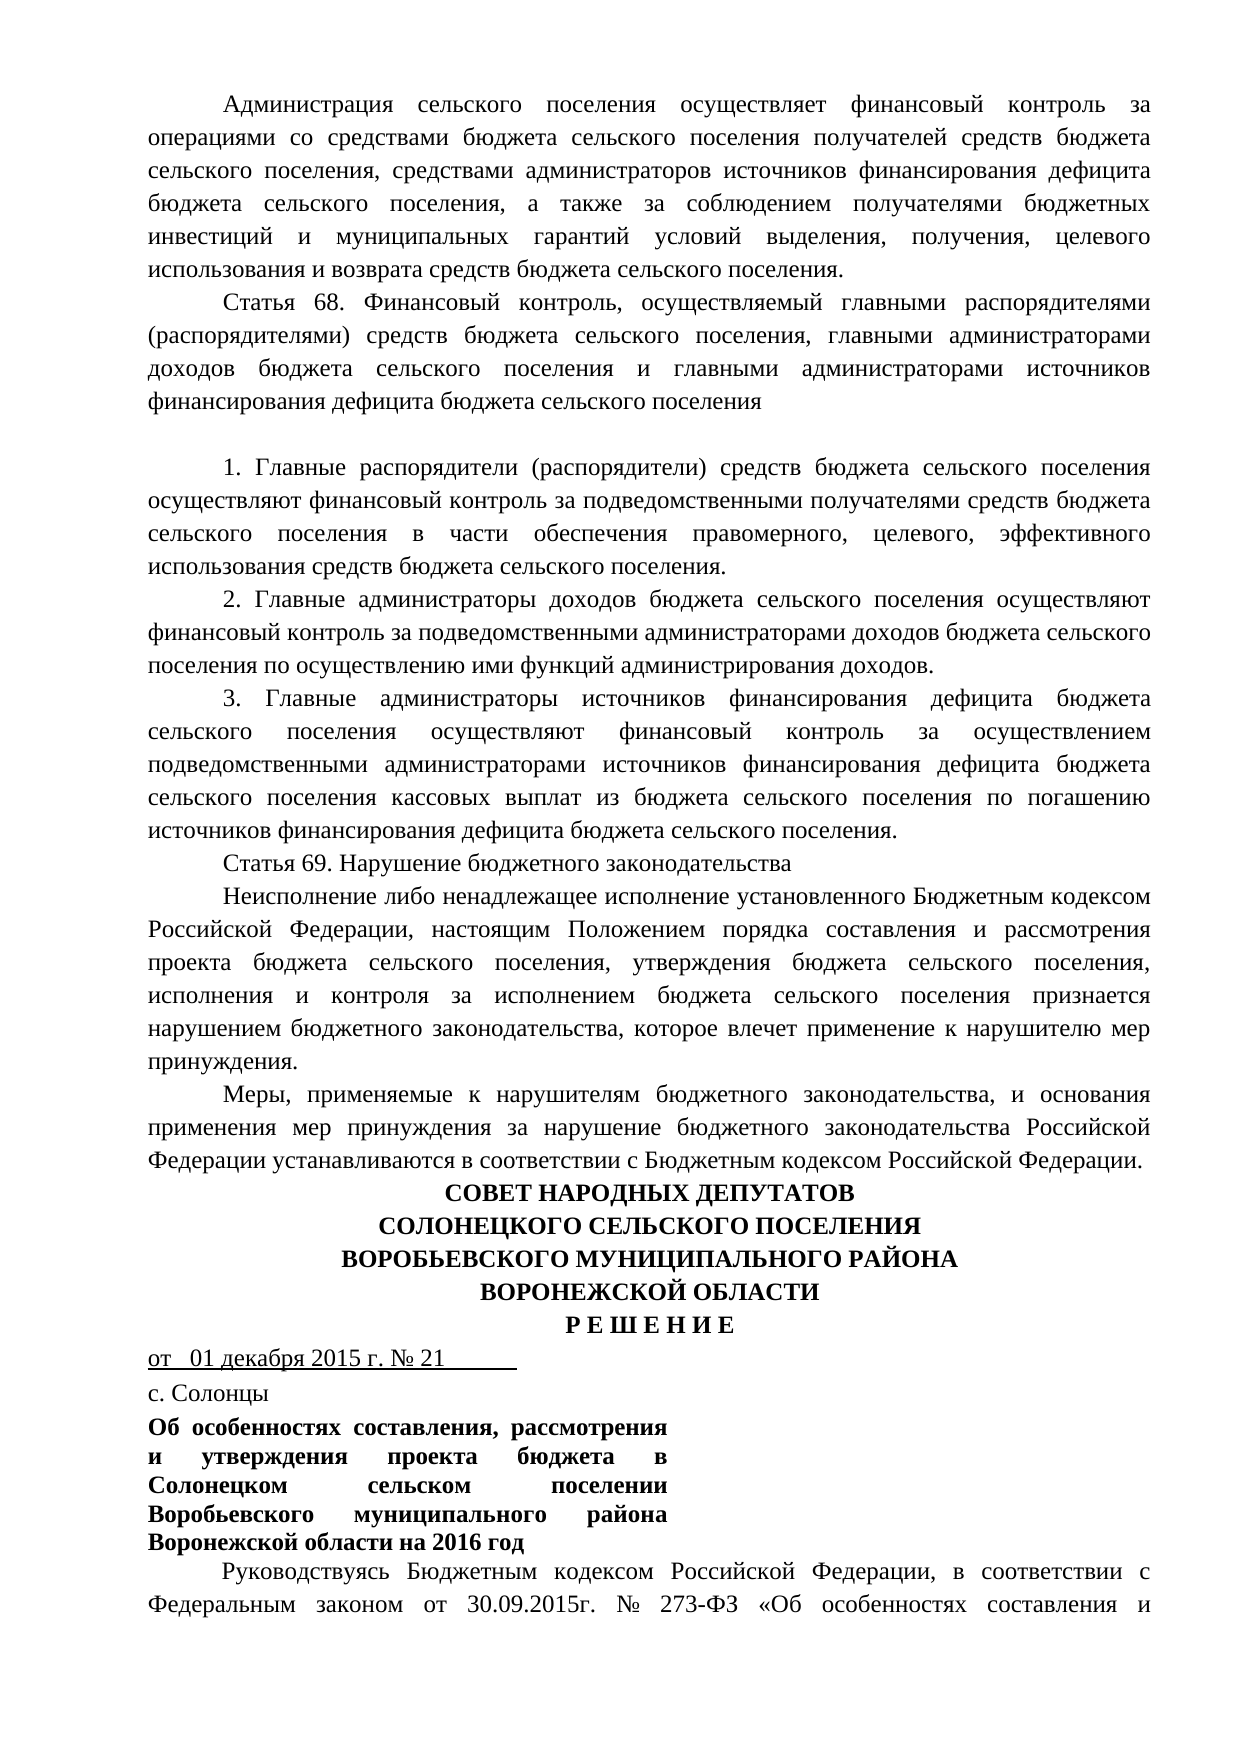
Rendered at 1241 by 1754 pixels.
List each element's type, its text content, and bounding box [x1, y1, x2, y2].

text ВОРОНЕЖСКОЙ ОБЛАСТИ [148, 1277, 1152, 1306]
text 3. Главные администраторы источников финансирования дефицита бюджета сельского поселения осуществляют финансовый контроль за осуществлением подведомственными администраторами источников финансирования дефицита бюджета сельского поселения кассовых выплат из бюджета сельского поселения по погашению источников финансирования дефицита бюджета сельского поселения. [148, 683, 1152, 844]
text СОЛОНЕЦКОГО СЕЛЬСКОГО ПОСЕЛЕНИЯ [148, 1211, 1152, 1240]
text Статья 69. Нарушение бюджетного законодательства [148, 848, 1152, 877]
text Администрация сельского поселения осуществляет финансовый контроль за операциями со средствами бюджета сельского поселения получателей средств бюджета сельского поселения, средствами администраторов источников финансирования дефицита бюджета сельского поселения, а также за соблюдением получателями бюджетных инвестиций и муниципальных гарантий условий выделения, получения, целевого использования и возврата средств бюджета сельского поселения. [148, 89, 1152, 282]
text СОВЕТ НАРОДНЫХ ДЕПУТАТОВ [148, 1178, 1152, 1207]
text 2. Главные администраторы доходов бюджета сельского поселения осуществляют финансовый контроль за подведомственными администраторами доходов бюджета сельского поселения по осуществлению ими функций администрирования доходов. [148, 584, 1152, 679]
title Об особенностях составления, рассмотрения и утверждения проекта бюджета в Солонецком сельском поселении Воробьевского муниципального района Воронежской области на 2016 год [148, 1412, 667, 1556]
text 1. Главные распорядители (распорядители) средств бюджета сельского поселения осуществляют финансовый контроль за подведомственными получателями средств бюджета сельского поселения в части обеспечения правомерного, целевого, эффективного использования средств бюджета сельского поселения. [148, 452, 1152, 580]
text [148, 1556, 1152, 1618]
text Меры, применяемые к нарушителям бюджетного законодательства, и основания применения мер принуждения за нарушение бюджетного законодательства Российской Федерации устанавливаются в соответствии с Бюджетным кодексом Российской Федерации. [148, 1079, 1152, 1174]
text Р Е Ш Е Н И Е [148, 1310, 1152, 1339]
text от 01 декабря 2015 г. № 21 [148, 1343, 1152, 1372]
text Статья 68. Финансовый контроль, осуществляемый главными распорядителями (распорядителями) средств бюджета сельского поселения, главными администраторами доходов бюджета сельского поселения и главными администраторами источников финансирования дефицита бюджета сельского поселения [148, 287, 1152, 414]
text с. Солонцы [148, 1378, 1152, 1407]
text Неисполнение либо ненадлежащее исполнение установленного Бюджетным кодексом Российской Федерации, настоящим Положением порядка составления и рассмотрения проекта бюджета сельского поселения, утверждения бюджета сельского поселения, исполнения и контроля за исполнением бюджета сельского поселения признается нарушением бюджетного законодательства, которое влечет применение к нарушителю мер принуждения. [148, 881, 1152, 1075]
text ВОРОБЬЕВСКОГО МУНИЦИПАЛЬНОГО РАЙОНА [148, 1244, 1152, 1273]
